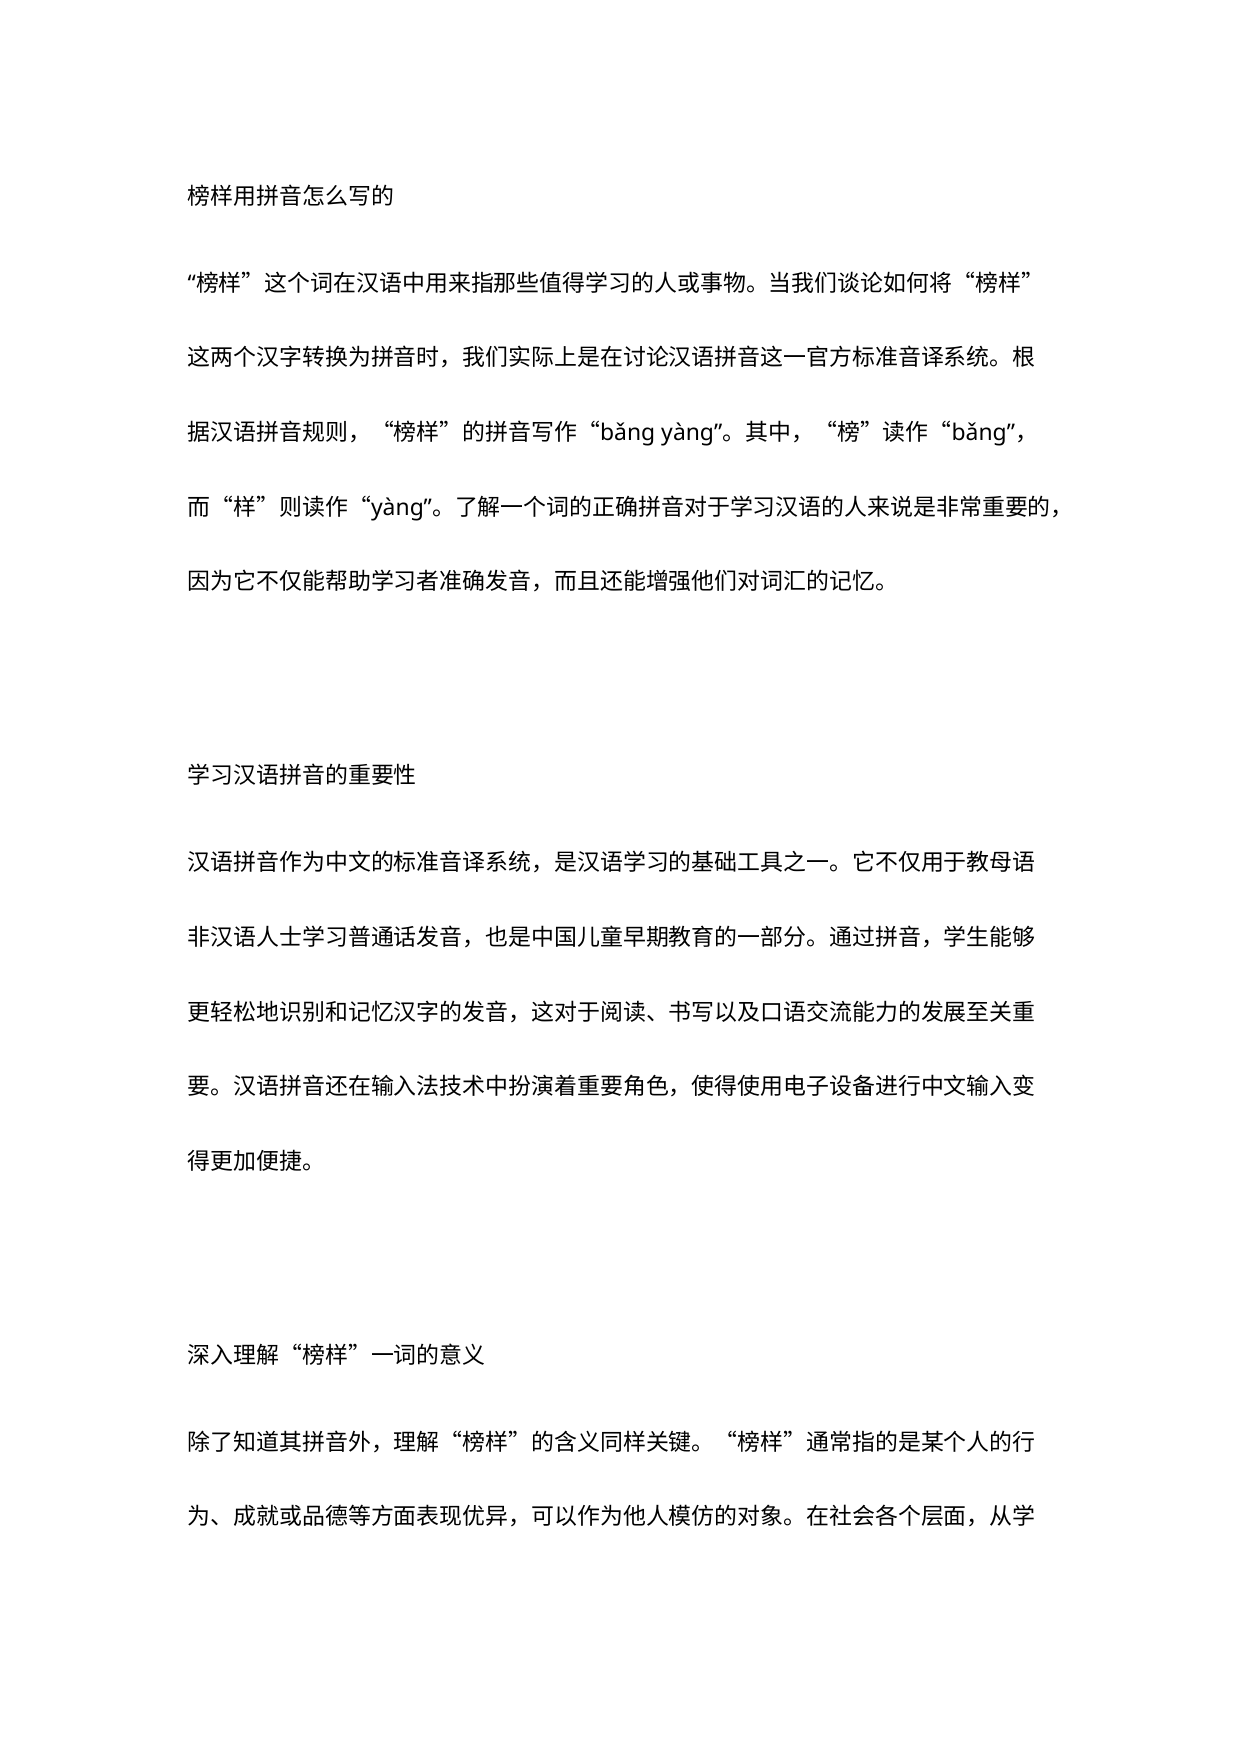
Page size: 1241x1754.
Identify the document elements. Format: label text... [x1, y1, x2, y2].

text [187, 1408, 1053, 1547]
text 榜样用拼音怎么写的 [187, 162, 1053, 227]
text 汉语拼音作为中文的标准音译系统，是汉语学习的基础工具之一。它不仅用于教母语非汉语人士学习普通话发音，也是中国儿童早期教育的一部分。通过拼音，学生能够更轻松地识别和记忆汉字的发音，这对于阅读、书写以及口语交流能力的发展至关重要。汉语拼音还在输入法技术中扮演着重要角色，使得使用电子设备进行中文输入变得更加便捷。 [187, 828, 1053, 1192]
text “榜样”这个词在汉语中用来指那些值得学习的人或事物。当我们谈论如何将“榜样”这两个汉字转换为拼音时，我们实际上是在讨论汉语拼音这一官方标准音译系统。根据汉语拼音规则，“榜样”的拼音写作“bǎng yàng”。其中，“榜”读作“bǎng”，而“样”则读作“yàng”。了解一个词的正确拼音对于学习汉语的人来说是非常重要的，因为它不仅能帮助学习者准确发音，而且还能增强他们对词汇的记忆。 [187, 248, 1053, 612]
text 深入理解“榜样”一词的意义 [187, 1321, 1053, 1386]
text 学习汉语拼音的重要性 [187, 742, 1053, 807]
